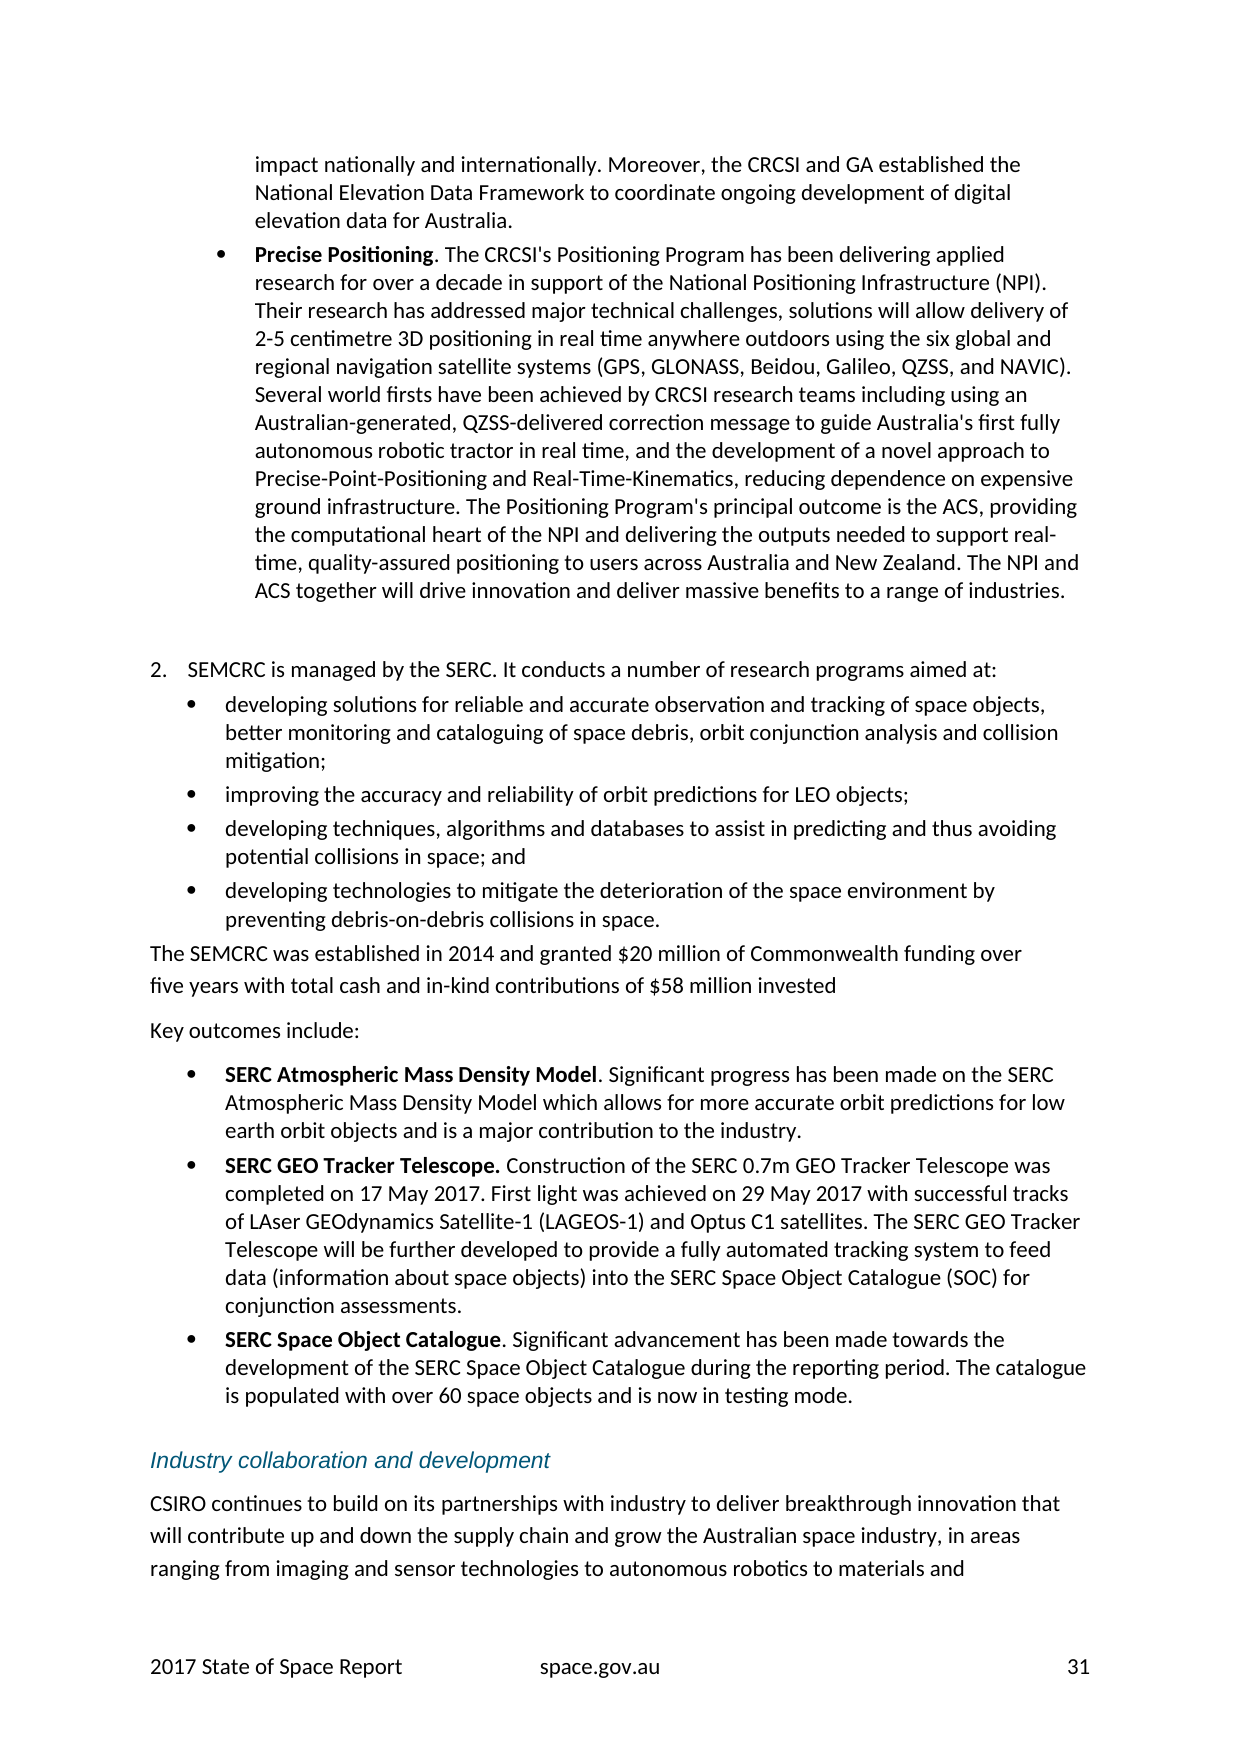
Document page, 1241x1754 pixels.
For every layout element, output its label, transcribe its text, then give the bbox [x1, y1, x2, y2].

list SERC Space Object Catalogue. Significant advancement has been made towards the development of the SERC Space Object Catalogue during the reporting period. The catalogue is populated with over 60 space objects and is now in testing mode. [187, 1325, 1090, 1409]
text Key outcomes include: [150, 1016, 1090, 1044]
list improving the accuracy and reliability of orbit predictions for LEO objects; [187, 780, 1090, 808]
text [150, 1489, 1090, 1582]
list Precise Positioning. The CRCSI's Positioning Program has been delivering applied research for over a decade in support of the National Positioning Infrastructure (NPI). Their research has addressed major technical challenges, solutions will allow delivery of 2-5 centimetre 3D positioning in real time anywhere outdoors using the six global and regional navigation satellite systems (GPS, GLONASS, Beidou, Galileo, QZSS, and NAVIC). Several world firsts have been achieved by CRCSI research teams including using an Australian-generated, QZSS-delivered correction message to guide Australia's first fully autonomous robotic tractor in real time, and the development of a novel approach to Precise-Point-Positioning and Real-Time-Kinematics, reducing dependence on expensive ground infrastructure. The Positioning Program's principal outcome is the ACS, providing the computational heart of the NPI and delivering the outputs needed to support real-time, quality-assured positioning to users across Australia and New Zealand. The NPI and ACS together will drive innovation and deliver massive benefits to a range of industries. [217, 240, 1090, 604]
text The SEMCRC was established in 2014 and granted $20 million of Commonwealth funding over five years with total cash and in-kind contributions of $58 million invested [150, 939, 1090, 999]
list SEMCRC is managed by the SERC. It conducts a number of research programs aimed at: [150, 656, 1090, 683]
list SERC GEO Tracker Telescope. Construction of the SERC 0.7m GEO Tracker Telescope was completed on 17 May 2017. First light was achieved on 29 May 2017 with successful tracks of LAser GEOdynamics Satellite-1 (LAGEOS-1) and Optus C1 satellites. The SERC GEO Tracker Telescope will be further developed to provide a fully automated tracking system to feed data (information about space objects) into the SERC Space Object Catalogue (SOC) for conjunction assessments. [187, 1151, 1090, 1319]
subtitle Industry collaboration and development [150, 1447, 1090, 1473]
list SERC Atmospheric Mass Density Model. Significant progress has been made on the SERC Atmospheric Mass Density Model which allows for more accurate orbit predictions for low earth orbit objects and is a major contribution to the industry. [187, 1061, 1090, 1144]
list developing technologies to mitigate the deterioration of the space environment by preventing debris-on-debris collisions in space. [187, 877, 1090, 933]
list developing techniques, algorithms and databases to assist in predicting and thus avoiding potential collisions in space; and [187, 814, 1090, 870]
list developing solutions for reliable and accurate observation and tracking of space objects, better monitoring and cataloguing of space debris, orbit conjunction analysis and collision mitigation; [187, 690, 1090, 774]
